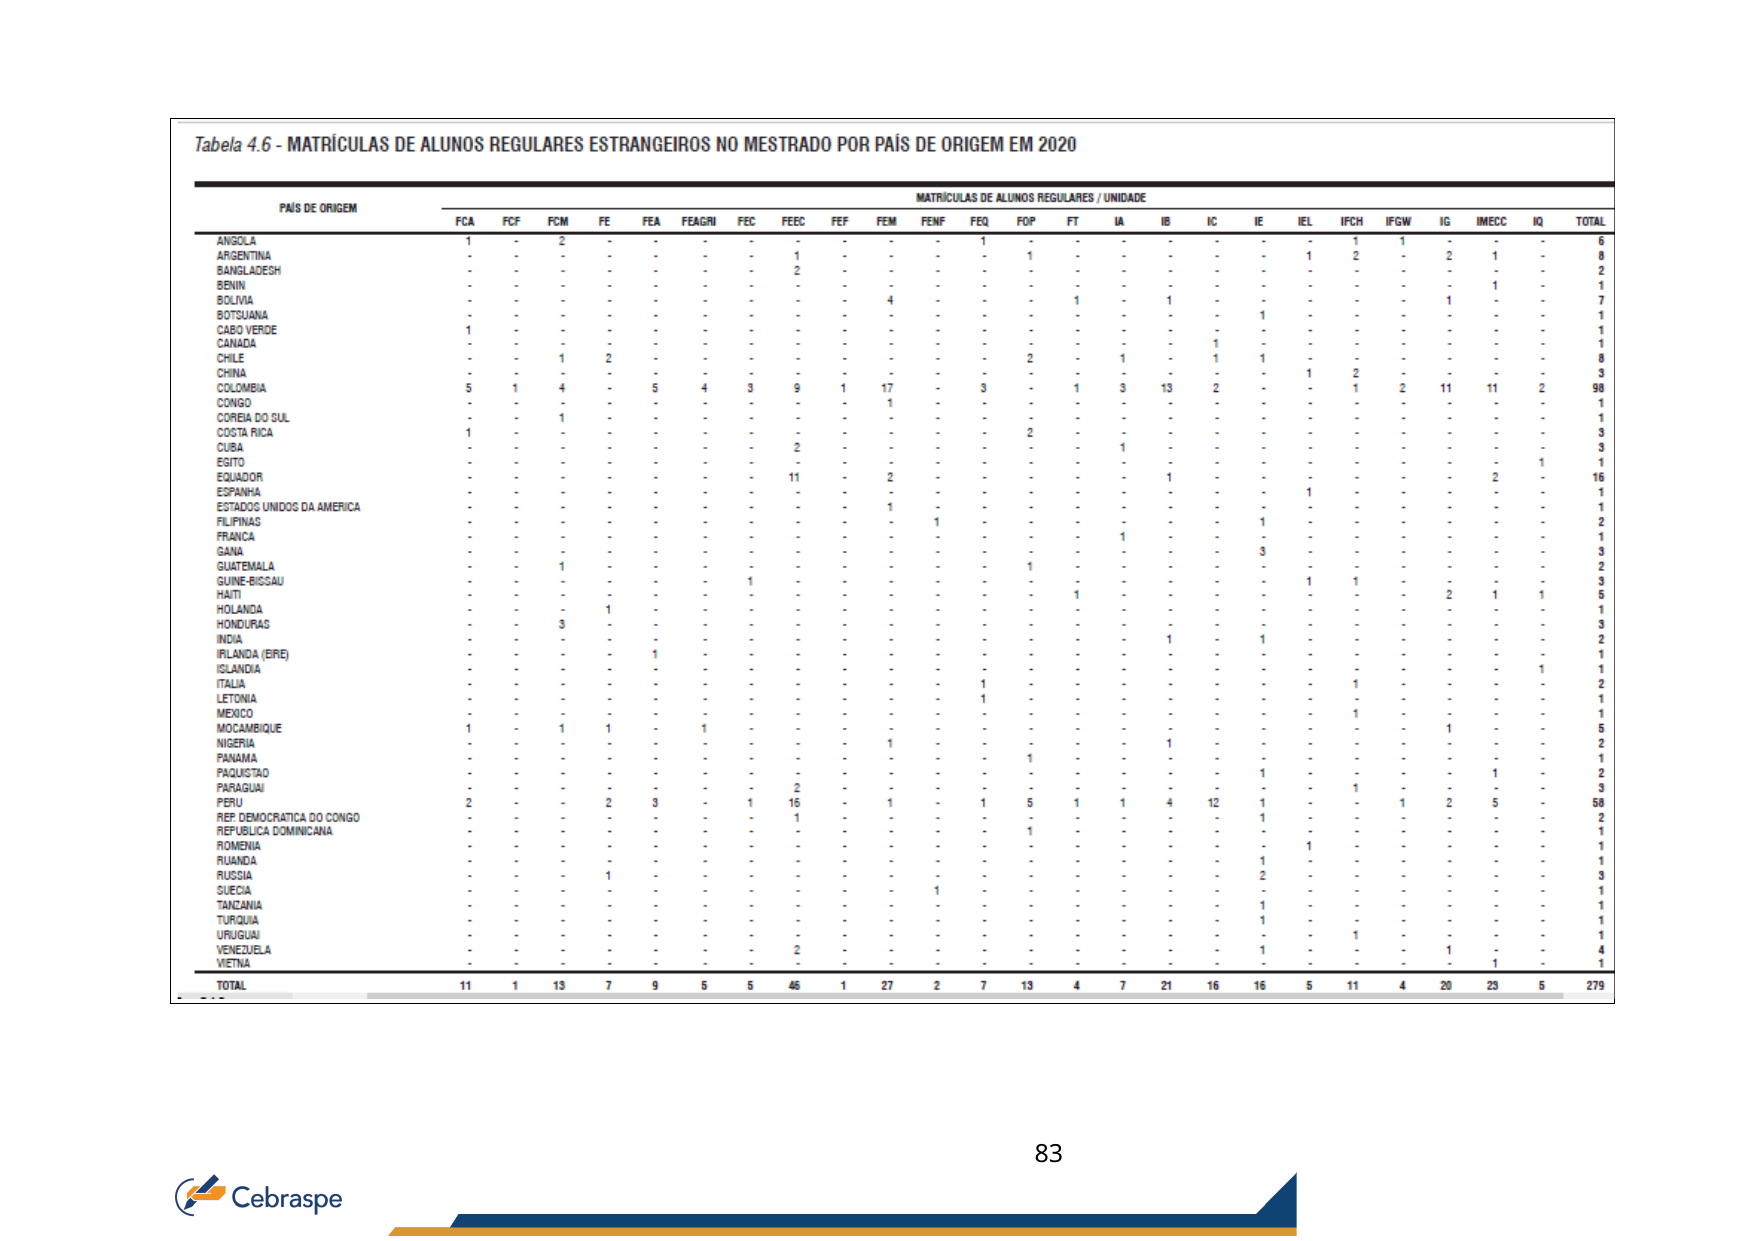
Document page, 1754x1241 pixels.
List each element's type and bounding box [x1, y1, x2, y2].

table_cell [171, 119, 1614, 1003]
picture [56, 1142, 1297, 1236]
picture [177, 119, 1615, 999]
